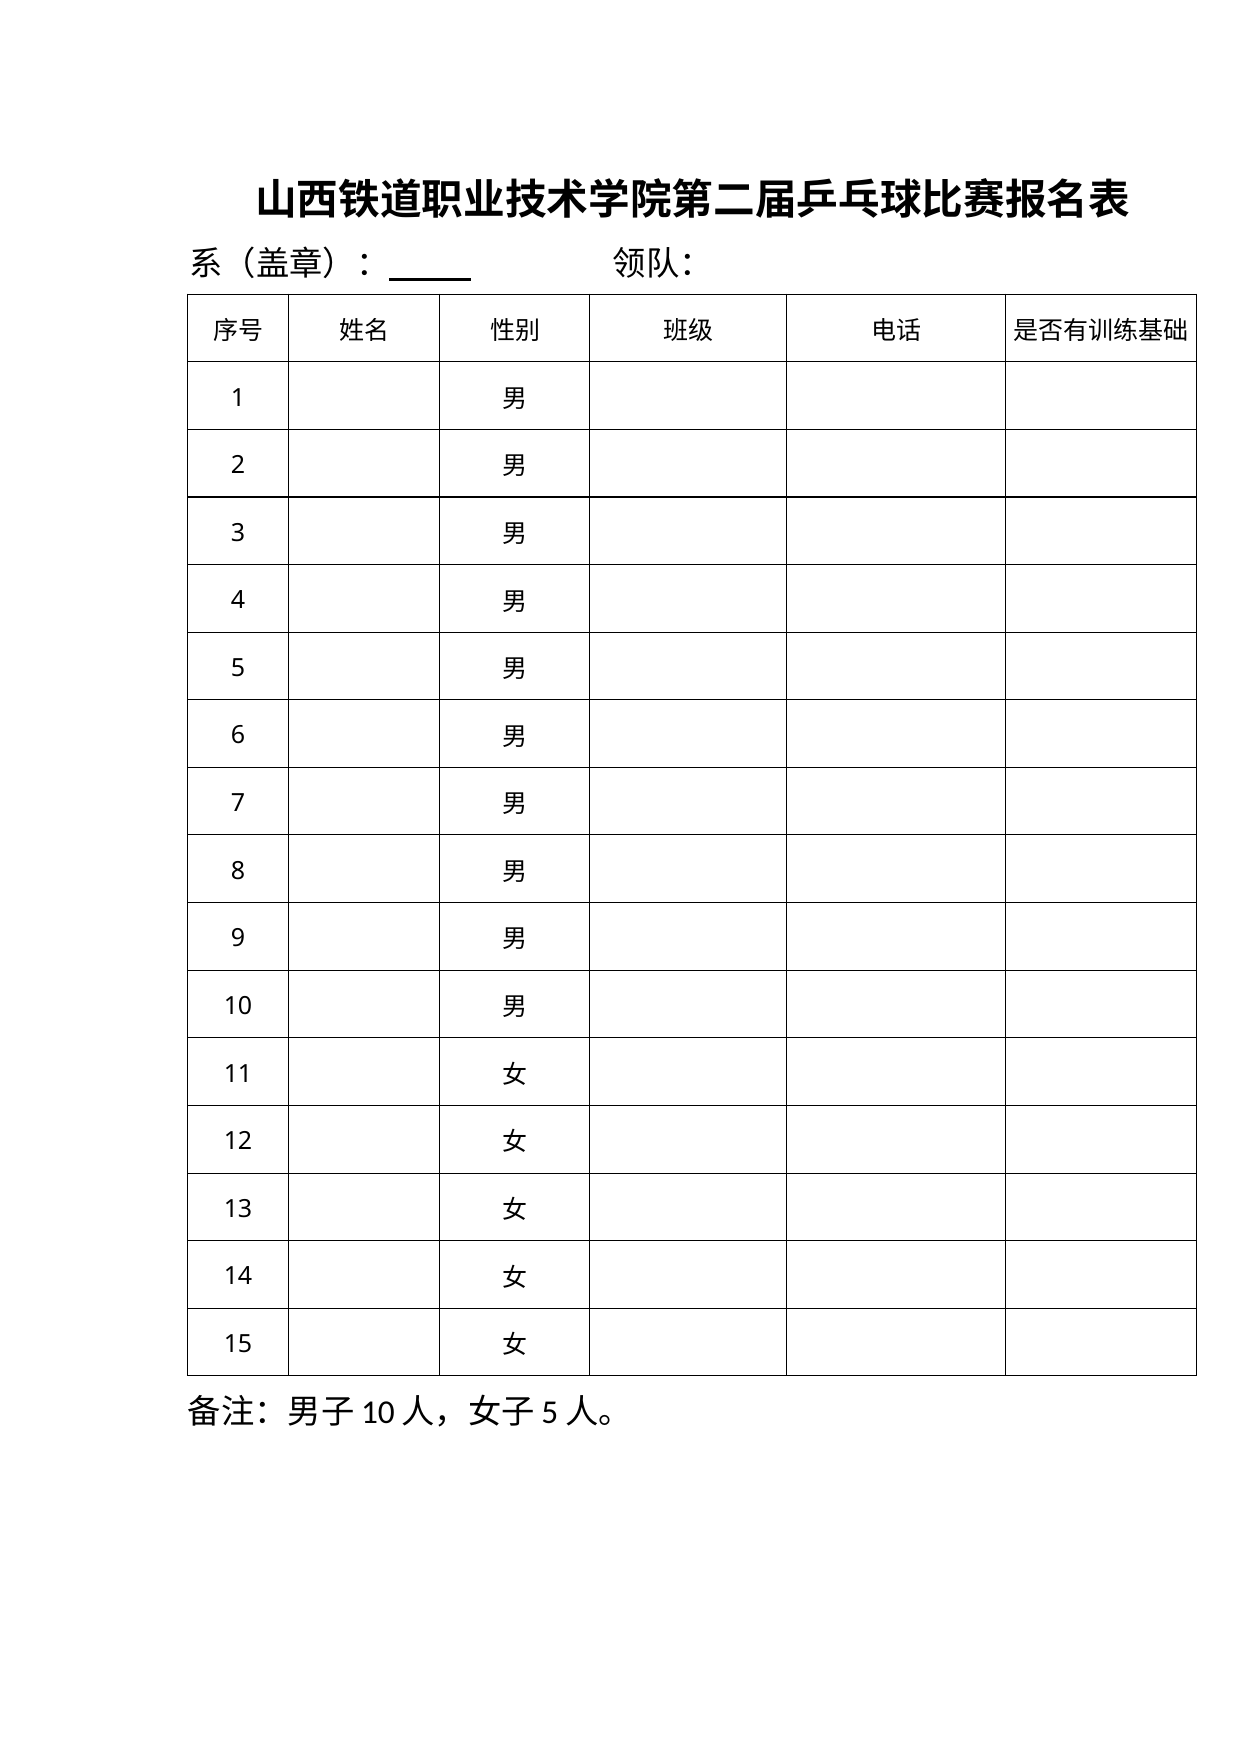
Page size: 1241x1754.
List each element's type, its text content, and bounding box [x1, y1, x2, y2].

table_cell [590, 362, 786, 429]
table_cell 女 [440, 1309, 589, 1375]
table_cell 姓名 [289, 295, 439, 361]
table_cell [787, 362, 1005, 429]
table_cell [1006, 768, 1196, 834]
table_cell 3 [188, 498, 288, 564]
table_cell [590, 565, 786, 632]
table_cell [289, 565, 439, 632]
table_cell [289, 768, 439, 834]
table_cell [590, 1174, 786, 1240]
table_cell 男 [440, 362, 589, 429]
table_cell 男 [440, 633, 589, 699]
table_cell [590, 1038, 786, 1105]
table_cell [1006, 700, 1196, 767]
table_cell 男 [440, 835, 589, 902]
table_cell [590, 498, 786, 564]
table_cell [289, 1241, 439, 1308]
table_cell 10 [188, 971, 288, 1037]
table_cell 班级 [590, 295, 786, 361]
table_cell [1006, 971, 1196, 1037]
table_cell 4 [188, 565, 288, 632]
table_cell [289, 498, 439, 564]
table_cell 女 [440, 1241, 589, 1308]
table_cell [1006, 1174, 1196, 1240]
table_cell [787, 565, 1005, 632]
table_cell 电话 [787, 295, 1005, 361]
text 备注：男子10人，女子5人。 [187, 1376, 1053, 1441]
table_cell [289, 1038, 439, 1105]
table_cell [289, 362, 439, 429]
table_cell [590, 768, 786, 834]
table_cell 性别 [440, 295, 589, 361]
table_cell [787, 971, 1005, 1037]
table_cell 男 [440, 430, 589, 496]
table_cell [1006, 1241, 1196, 1308]
table_cell [787, 835, 1005, 902]
table_cell [590, 1106, 786, 1172]
table_cell 12 [188, 1106, 288, 1172]
table_cell [787, 1309, 1005, 1375]
table_cell 14 [188, 1241, 288, 1308]
table_cell 女 [440, 1106, 589, 1172]
table_cell [1006, 1038, 1196, 1105]
table_cell [590, 971, 786, 1037]
table_cell 5 [188, 633, 288, 699]
table_cell 序号 [188, 295, 288, 361]
table_cell [289, 1106, 439, 1172]
table_cell [590, 835, 786, 902]
table_cell 男 [440, 498, 589, 564]
table_cell [289, 903, 439, 969]
table_cell 男 [440, 971, 589, 1037]
table_cell 男 [440, 565, 589, 632]
table_cell 男 [440, 903, 589, 969]
table_cell [1006, 1309, 1196, 1375]
table_cell 13 [188, 1174, 288, 1240]
table_cell 女 [440, 1174, 589, 1240]
table_cell 男 [440, 700, 589, 767]
table_cell [590, 430, 786, 496]
table_cell [590, 633, 786, 699]
table_cell 7 [188, 768, 288, 834]
table_cell [289, 1309, 439, 1375]
table_cell [1006, 903, 1196, 969]
table_cell [787, 1106, 1005, 1172]
table_cell [787, 1241, 1005, 1308]
table_cell [787, 633, 1005, 699]
table_cell 1 [188, 362, 288, 429]
table_cell [1006, 362, 1196, 429]
table_cell [590, 903, 786, 969]
table_cell 2 [188, 430, 288, 496]
table_cell 是否有训练基础 [1006, 295, 1196, 361]
table_cell [590, 1241, 786, 1308]
table_cell [787, 1038, 1005, 1105]
table_cell [787, 1174, 1005, 1240]
table_cell [1006, 565, 1196, 632]
table_cell 15 [188, 1309, 288, 1375]
table_cell [590, 1309, 786, 1375]
table_cell [289, 971, 439, 1037]
table_cell [787, 498, 1005, 564]
table_cell [787, 430, 1005, 496]
table_header 山西铁道职业技术学院第二届乒乓球比赛报名表 系（盖章）： 领队： [188, 162, 1197, 293]
table_cell [289, 430, 439, 496]
table_cell 8 [188, 835, 288, 902]
table_cell [590, 700, 786, 767]
table_cell [787, 700, 1005, 767]
table_cell [787, 903, 1005, 969]
table_cell 男 [440, 768, 589, 834]
table_cell [289, 1174, 439, 1240]
table_cell 女 [440, 1038, 589, 1105]
table_cell [1006, 1106, 1196, 1172]
table_cell [1006, 498, 1196, 564]
table_cell [1006, 835, 1196, 902]
table_cell [289, 633, 439, 699]
table_cell 11 [188, 1038, 288, 1105]
table_cell [289, 700, 439, 767]
table_cell [1006, 633, 1196, 699]
table_cell 6 [188, 700, 288, 767]
table_cell [1006, 430, 1196, 496]
table_cell 9 [188, 903, 288, 969]
table_cell [787, 768, 1005, 834]
table_cell [289, 835, 439, 902]
